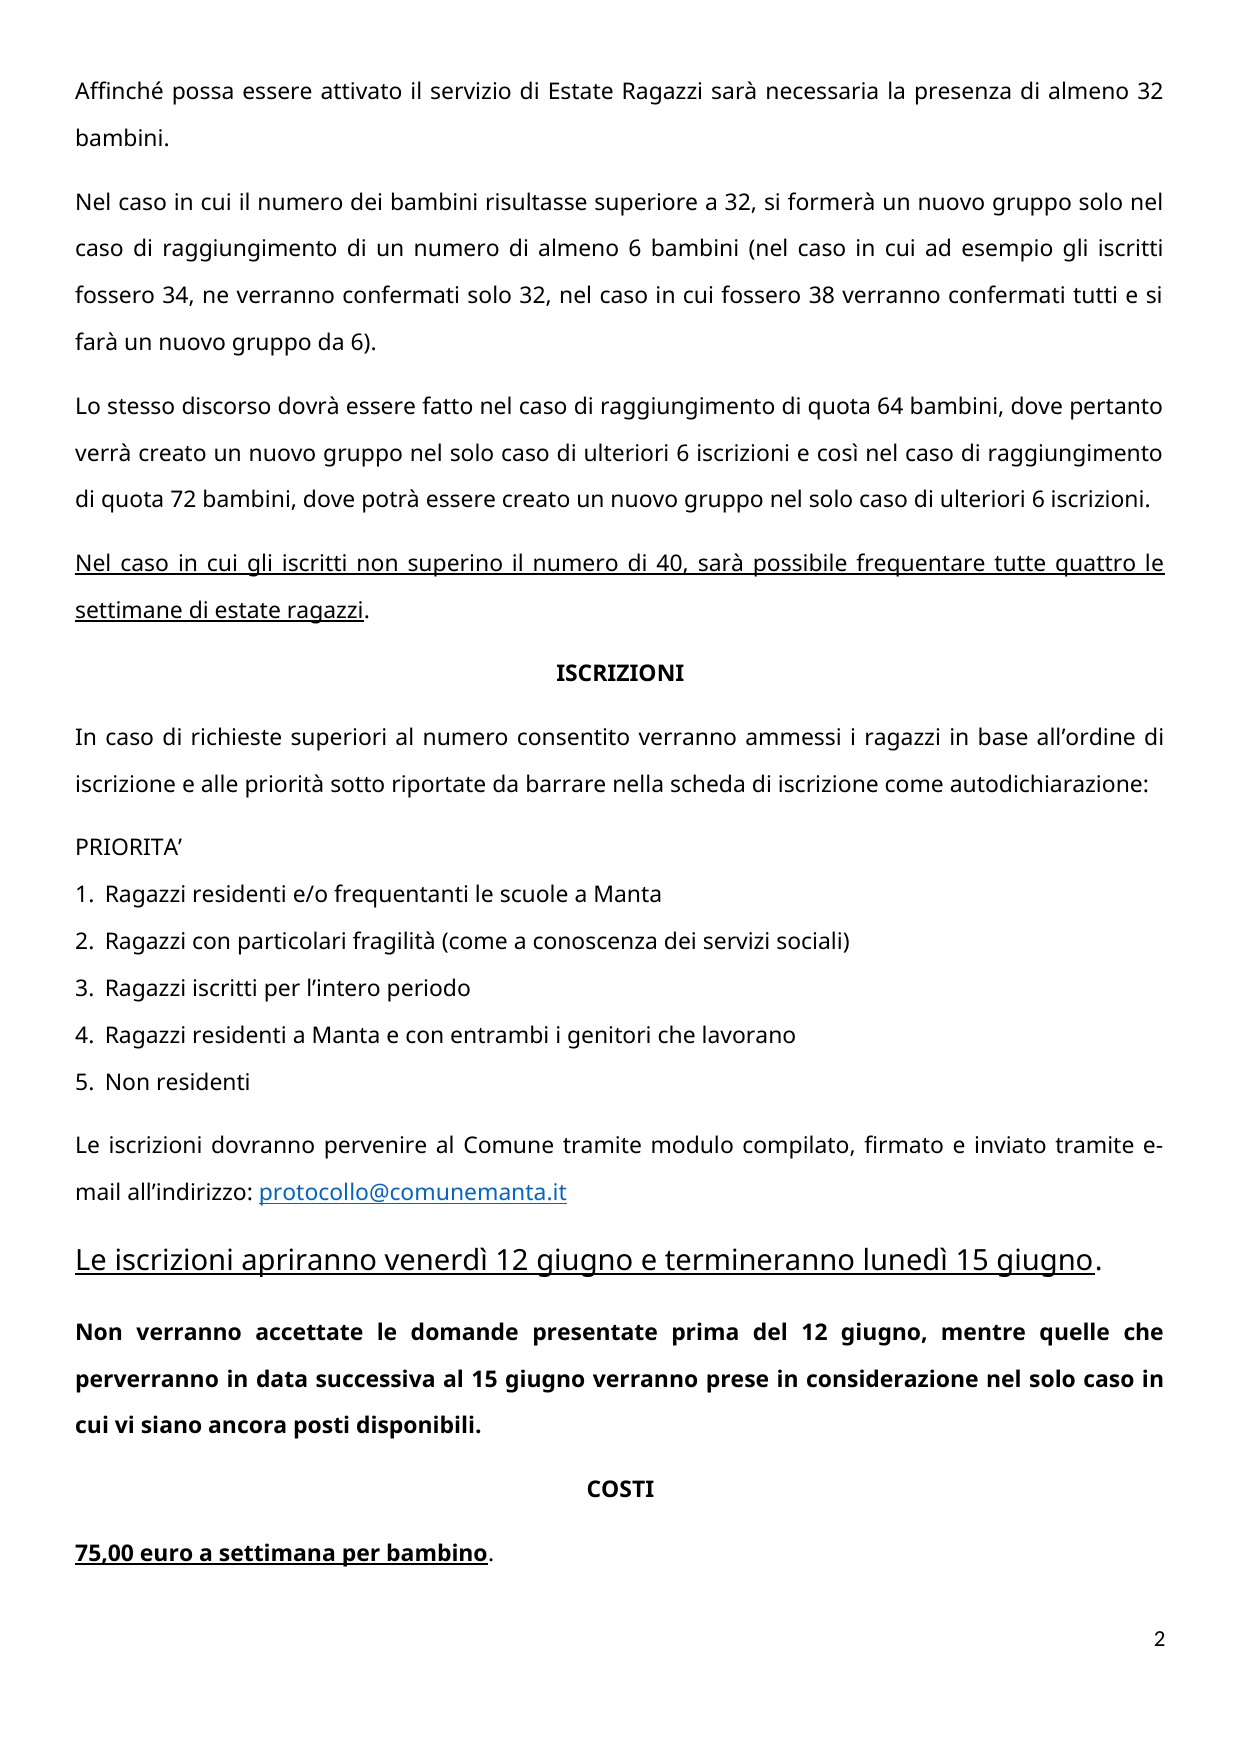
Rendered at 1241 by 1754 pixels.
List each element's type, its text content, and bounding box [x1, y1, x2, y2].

text 75,00 euro a settimana per bambino. [75, 1537, 1165, 1568]
text Nel caso in cui il numero dei bambini risultasse superiore a 32, si formerà un nuovo gruppo solo nel caso di raggiungimento di un numero di almeno 6 bambini (nel caso in cui ad esempio gli iscritti fossero 34, ne verranno confermati solo 32, nel caso in cui fossero 38 verranno confermati tutti e si farà un nuovo gruppo da 6). [75, 185, 1165, 357]
text Nel caso in cui gli iscritti non superino il numero di 40, sarà possibile frequentare tutte quattro le settimane di estate ragazzi. [75, 575, 1165, 625]
list Ragazzi iscritti per l’intero periodo [75, 972, 1165, 1003]
text COSTI [75, 1473, 1165, 1504]
list Ragazzi residenti e/o frequentanti le scuole a Manta [75, 878, 1165, 909]
list Non residenti [75, 1066, 1165, 1097]
text Le iscrizioni dovranno pervenire al Comune tramite modulo compilato, firmato e inviato tramite e-mail all’indirizzo: protocollo@comunemanta.it [75, 1129, 1165, 1207]
text Nel caso in cui gli iscritti non superino il numero di 40, sarà possibile frequentare tutte quattro le settimane di estate ragazzi. [75, 547, 1165, 573]
list Ragazzi con particolari fragilità (come a conoscenza dei servizi sociali) [75, 925, 1165, 956]
text Le iscrizioni apriranno venerdì 12 giugno e termineranno lunedì 15 giugno. [75, 1239, 1165, 1279]
list Ragazzi residenti a Manta e con entrambi i genitori che lavorano [75, 1019, 1165, 1050]
text Non verranno accettate le domande presentate prima del 12 giugno, mentre quelle che perverranno in data successiva al 15 giugno verranno prese in considerazione nel solo caso in cui vi siano ancora posti disponibili. [75, 1316, 1165, 1441]
text PRIORITA’ [75, 831, 1165, 862]
text ISCRIZIONI [75, 657, 1165, 688]
text Affinché possa essere attivato il servizio di Estate Ragazzi sarà necessaria la presenza di almeno 32 bambini. [75, 75, 1165, 153]
text In caso di richieste superiori al numero consentito verranno ammessi i ragazzi in base all’ordine di iscrizione e alle priorità sotto riportate da barrare nella scheda di iscrizione come autodichiarazione: [75, 721, 1165, 799]
text Lo stesso discorso dovrà essere fatto nel caso di raggiungimento di quota 64 bambini, dove pertanto verrà creato un nuovo gruppo nel solo caso di ulteriori 6 iscrizioni e così nel caso di raggiungimento di quota 72 bambini, dove potrà essere creato un nuovo gruppo nel solo caso di ulteriori 6 iscrizioni. [75, 389, 1165, 514]
